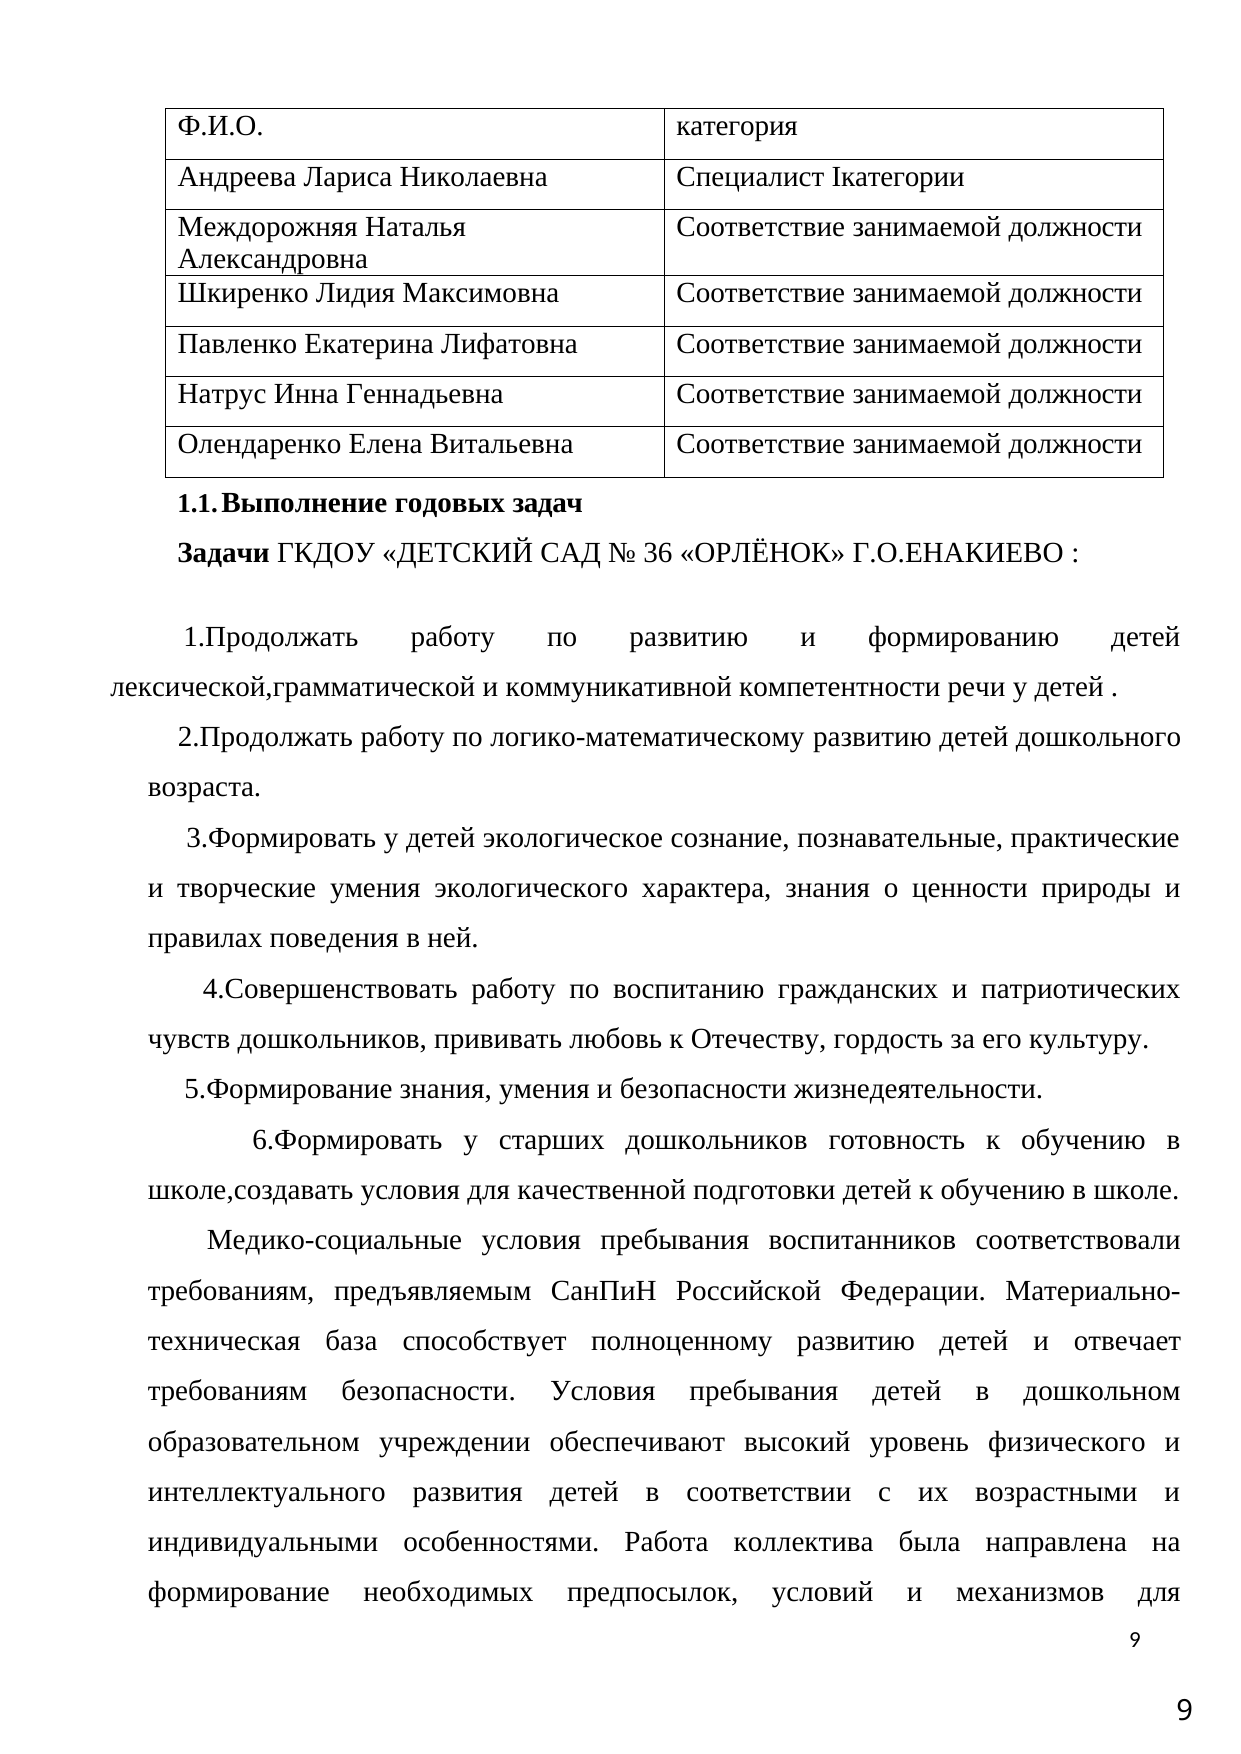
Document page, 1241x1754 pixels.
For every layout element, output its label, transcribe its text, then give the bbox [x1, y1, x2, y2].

table_cell Соответствие занимаемой должности [665, 377, 1163, 426]
table_header категория [665, 109, 1163, 159]
text Задачи ГКДОУ «ДЕТСКИЙ САД № 36 «ОРЛЁНОК» Г.О.ЕНАКИЕВО : [177, 535, 1181, 569]
list 1.Продолжать работу по развитию и формированию детей лексической,грамматической и коммуникативной компетентности речи у детей . [110, 619, 1181, 702]
subtitle Выполнение годовых задач [177, 485, 1181, 519]
text 5.Формирование знания, умения и безопасности жизнедеятельности. [148, 1071, 1181, 1105]
table_cell Соответствие занимаемой должности [665, 327, 1163, 376]
table_cell Специалист Ікатегории [665, 160, 1163, 209]
text 6.Формировать у старших дошкольников готовность к обучению в школе,создавать условия для качественной подготовки детей к обучению в школе. [148, 1122, 1181, 1206]
table_cell Соответствие занимаемой должности [665, 427, 1163, 477]
text 3.Формировать у детей экологическое сознание, познавательные, практические и творческие умения экологического характера, знания о ценности природы и правилах поведения в ней. [148, 820, 1181, 954]
table_cell Олендаренко Елена Витальевна [166, 427, 664, 477]
table_cell Павленко Екатерина Лифатовна [166, 327, 664, 376]
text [148, 1222, 1181, 1608]
table_cell Шкиренко Лидия Максимовна [166, 276, 664, 326]
table_cell Соответствие занимаемой должности [665, 276, 1163, 326]
table_cell Междорожняя Наталья Александровна [166, 210, 664, 275]
text 2.Продолжать работу по логико-математическому развитию детей дошкольного возраста. [148, 719, 1181, 803]
table_cell Андреева Лариса Николаевна [166, 160, 664, 209]
text 4.Совершенствовать работу по воспитанию гражданских и патриотических чувств дошкольников, прививать любовь к Отечеству, гордость за его культуру. [148, 971, 1181, 1055]
table_cell Соответствие занимаемой должности [665, 210, 1163, 275]
table_header Ф.И.О. [166, 109, 664, 159]
table_cell Натрус Инна Геннадьевна [166, 377, 664, 426]
